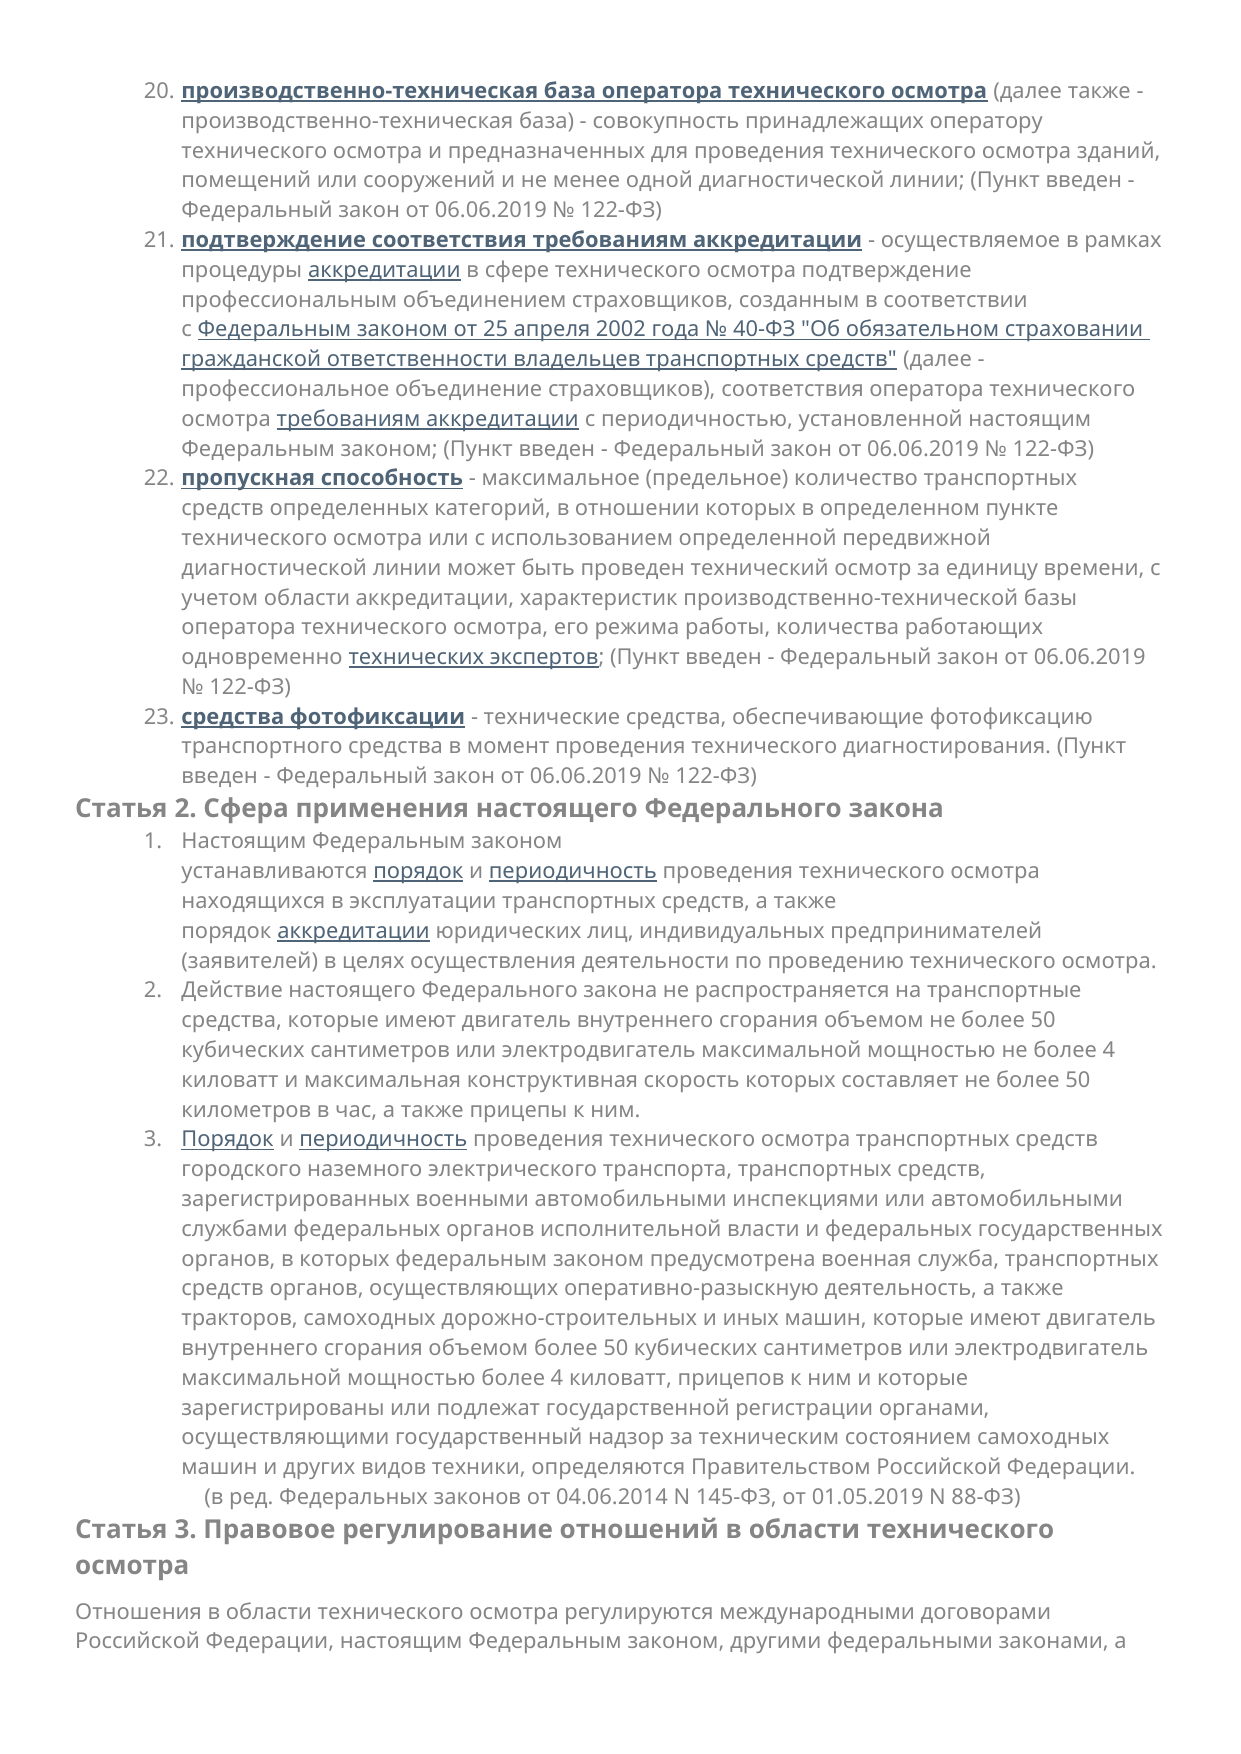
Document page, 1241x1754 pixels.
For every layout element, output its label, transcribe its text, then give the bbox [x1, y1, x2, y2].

list Действие настоящего Федерального закона не распространяется на транспортные средства, которые имеют двигатель внутреннего сгорания объемом не более 50 кубических сантиметров или электродвигатель максимальной мощностью не более 4 киловатт и максимальная конструктивная скорость которых составляет не более 50 километров в час, а также прицепы к ним. [144, 974, 1165, 1123]
list Настоящим Федеральным законом устанавливаются порядок и периодичность проведения технического осмотра находящихся в эксплуатации транспортных средств, а также порядок аккредитации юридических лиц, индивидуальных предпринимателей (заявителей) в целях осуществления деятельности по проведению технического осмотра. [144, 826, 1165, 974]
list пропускная способность - максимальное (предельное) количество транспортных средств определенных категорий, в отношении которых в определенном пункте технического осмотра или с использованием определенной передвижной диагностической линии может быть проведен технический осмотр за единицу времени, с учетом области аккредитации, характеристик производственно-технической базы оператора технического осмотра, его режима работы, количества работающих одновременно технических экспертов; (Пункт введен - Федеральный закон от 06.06.2019 № 122-ФЗ) [144, 462, 1165, 701]
text Статья 2. Сфера применения настоящего Федерального закона [75, 790, 1165, 826]
list средства фотофиксации - технические средства, обеспечивающие фотофиксацию транспортного средства в момент проведения технического диагностирования. (Пункт введен - Федеральный закон от 06.06.2019 № 122-ФЗ) [144, 701, 1165, 790]
text Статья 3. Правовое регулирование отношений в области технического осмотра [75, 1511, 1165, 1582]
list производственно-техническая база оператора технического осмотра (далее также - производственно-техническая база) - совокупность принадлежащих оператору технического осмотра и предназначенных для проведения технического осмотра зданий, помещений или сооружений и не менее одной диагностической линии; (Пункт введен - Федеральный закон от 06.06.2019 № 122-ФЗ) [144, 75, 1165, 224]
list подтверждение соответствия требованиям аккредитации - осуществляемое в рамках процедуры аккредитации в сфере технического осмотра подтверждение профессиональным объединением страховщиков, созданным в соответствии с Федеральным законом от 25 апреля 2002 года № 40-ФЗ "Об обязательном страховании гражданской ответственности владельцев транспортных средств" (далее - профессиональное объединение страховщиков), соответствия оператора технического осмотра требованиям аккредитации с периодичностью, установленной настоящим Федеральным законом; (Пункт введен - Федеральный закон от 06.06.2019 № 122-ФЗ) [144, 224, 1165, 462]
list Порядок и периодичность проведения технического осмотра транспортных средств городского наземного электрического транспорта, транспортных средств, зарегистрированных военными автомобильными инспекциями или автомобильными службами федеральных органов исполнительной власти и федеральных государственных органов, в которых федеральным законом предусмотрена военная служба, транспортных средств органов, осуществляющих оперативно-разыскную деятельность, а также тракторов, самоходных дорожно-строительных и иных машин, которые имеют двигатель внутреннего сгорания объемом более 50 кубических сантиметров или электродвигатель максимальной мощностью более 4 киловатт, прицепов к ним и которые зарегистрированы или подлежат государственной регистрации органами, осуществляющими государственный надзор за техническим состоянием самоходных машин и других видов техники, определяются Правительством Российской Федерации. (в ред. Федеральных законов от 04.06.2014 N 145-ФЗ, от 01.05.2019 N 88-ФЗ) [144, 1123, 1165, 1511]
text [75, 1596, 1165, 1655]
